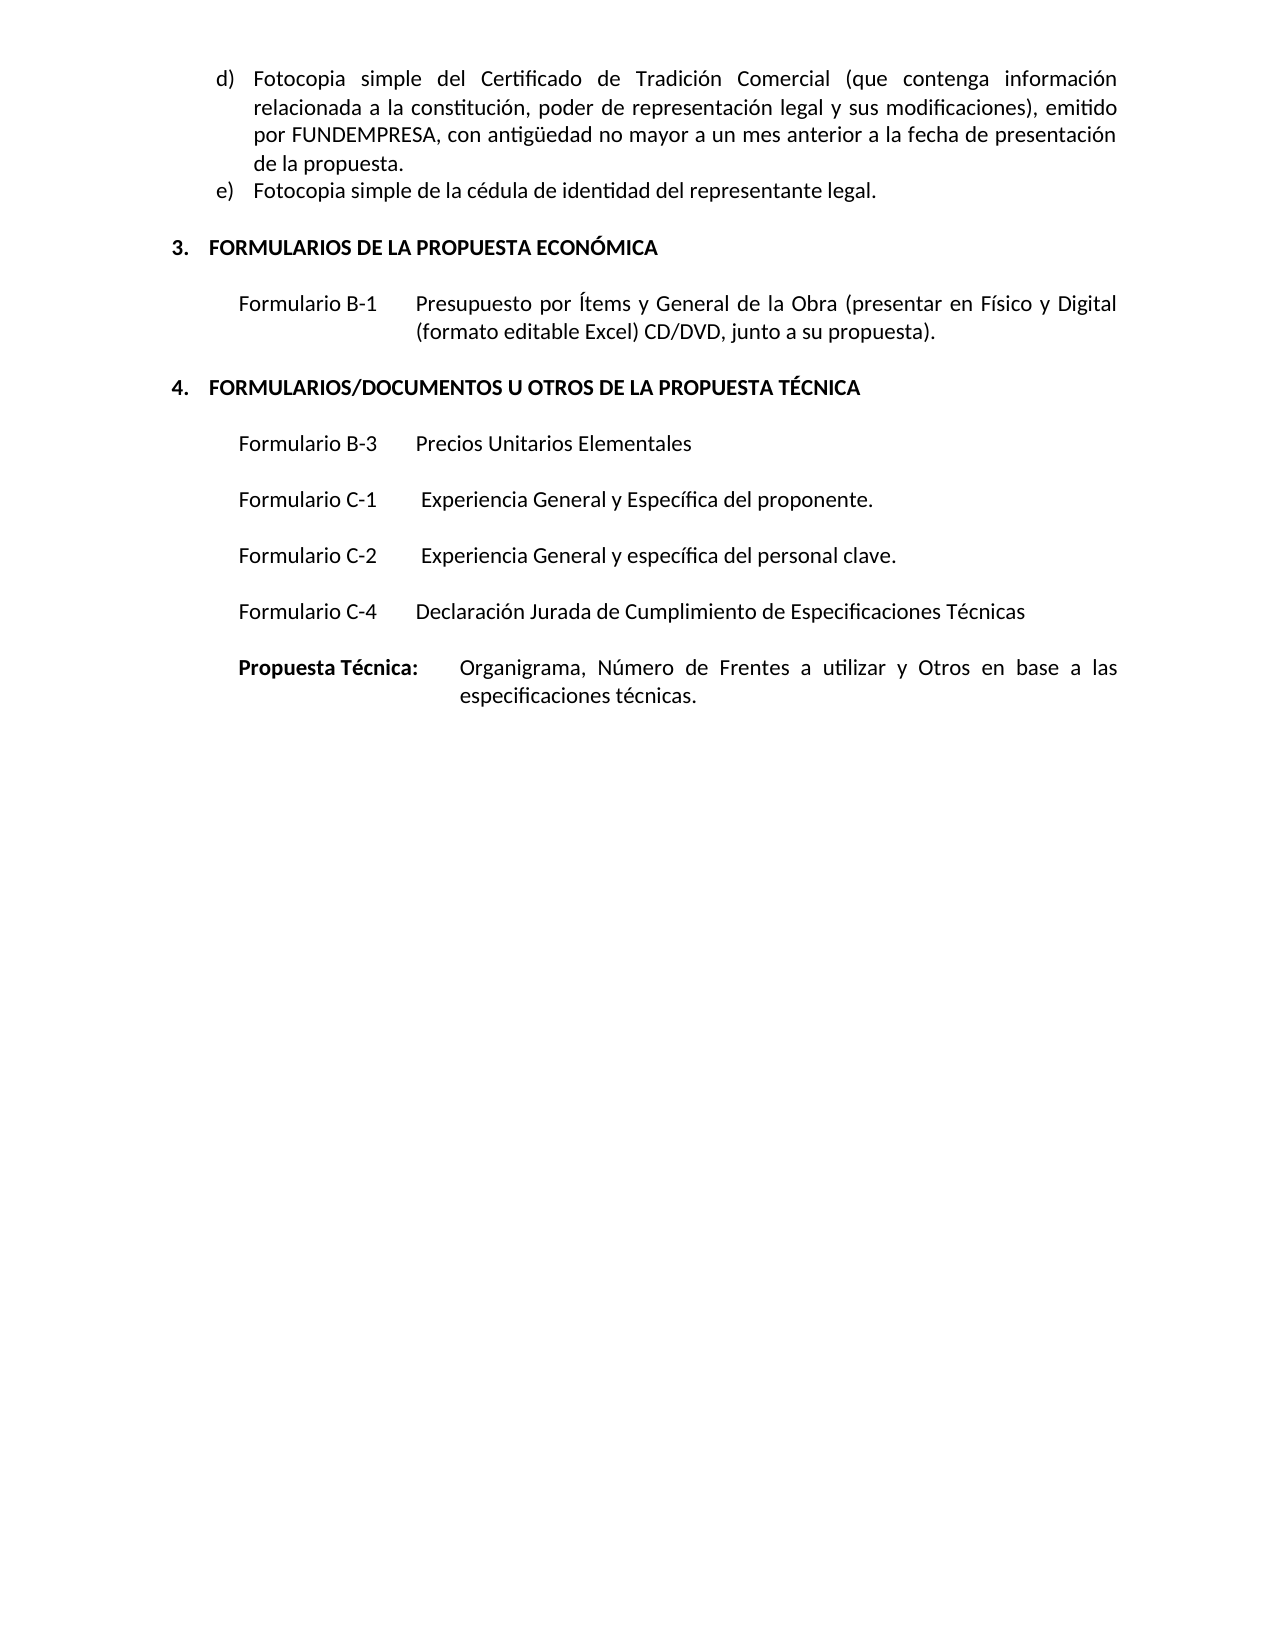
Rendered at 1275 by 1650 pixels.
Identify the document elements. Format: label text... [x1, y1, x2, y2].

text Formulario B-3 Precios Unitarios Elementales [238, 429, 1119, 457]
list Fotocopia simple de la cédula de identidad del representante legal. [216, 177, 1119, 205]
list FORMULARIOS/DOCUMENTOS U OTROS DE LA PROPUESTA TÉCNICA [171, 373, 1119, 401]
text Formulario C-1 Experiencia General y Específica del proponente. [238, 485, 1119, 513]
list Fotocopia simple del Certificado de Tradición Comercial (que contenga información relacionada a la constitución, poder de representación legal y sus modificaciones), emitido por FUNDEMPRESA, con antigüedad no mayor a un mes anterior a la fecha de presentación de la propuesta. [216, 64, 1119, 177]
text Formulario B-1 Presupuesto por Ítems y General de la Obra (presentar en Físico y Digital (formato editable Excel) CD/DVD, junto a su propuesta). [238, 289, 1119, 345]
list FORMULARIOS DE LA PROPUESTA ECONÓMICA [171, 233, 1119, 261]
text Propuesta Técnica: Organigrama, Número de Frentes a utilizar y Otros en base a las especificaciones técnicas. [238, 653, 1119, 709]
text Formulario C-4 Declaración Jurada de Cumplimiento de Especificaciones Técnicas [238, 597, 1119, 625]
text Formulario C-2 Experiencia General y específica del personal clave. [238, 541, 1119, 569]
